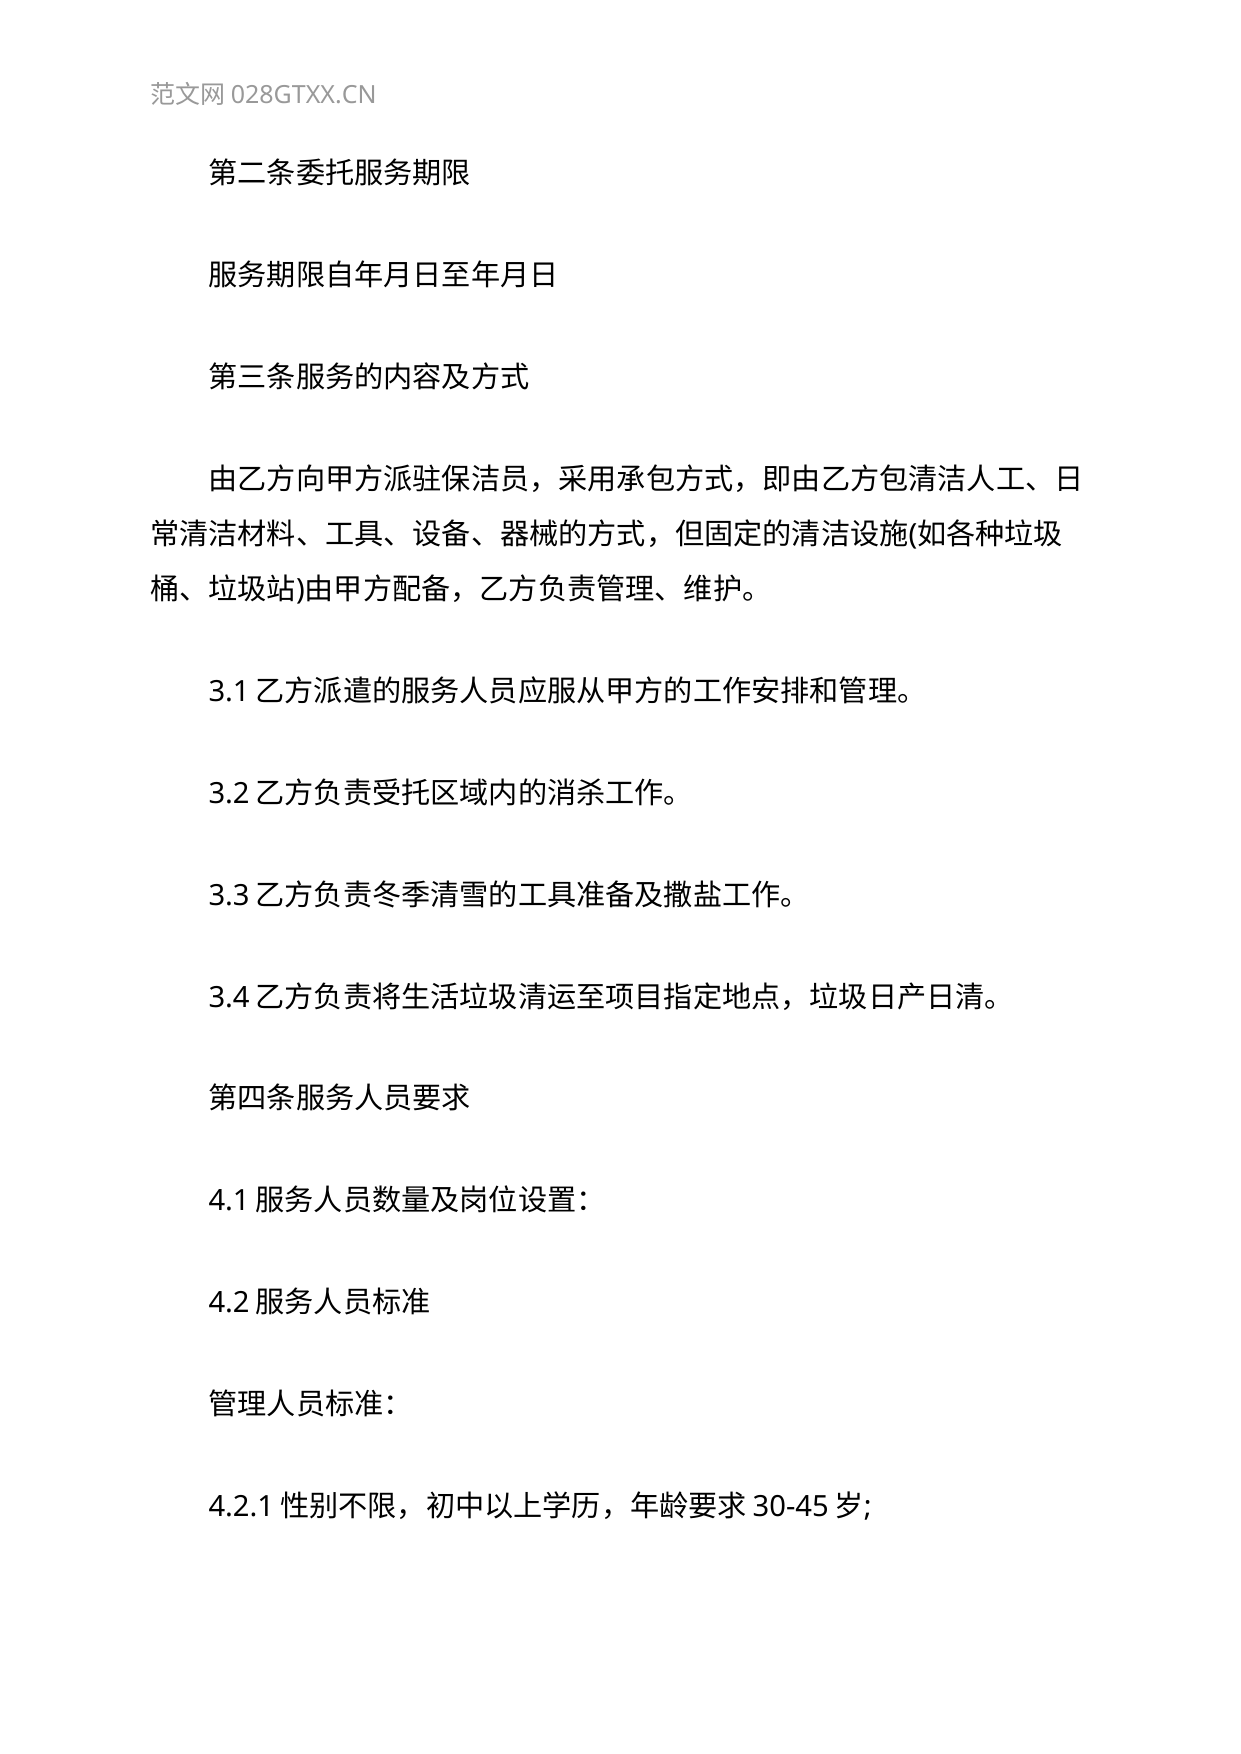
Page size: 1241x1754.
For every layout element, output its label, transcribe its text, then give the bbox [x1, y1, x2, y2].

text 4.2.1性别不限，初中以上学历，年龄要求30-45岁; [150, 1483, 1090, 1525]
text 3.3乙方负责冬季清雪的工具准备及撒盐工作。 [150, 871, 1090, 913]
text 3.4乙方负责将生活垃圾清运至项目指定地点，垃圾日产日清。 [150, 973, 1090, 1016]
text 4.1服务人员数量及岗位设置： [150, 1177, 1090, 1219]
text 第三条服务的内容及方式 [150, 353, 1090, 396]
text 由乙方向甲方派驻保洁员，采用承包方式，即由乙方包清洁人工、日常清洁材料、工具、设备、器械的方式，但固定的清洁设施(如各种垃圾桶、垃圾站)由甲方配备，乙方负责管理、维护。 [150, 455, 1090, 608]
text 服务期限自年月日至年月日 [150, 252, 1090, 294]
text 第四条服务人员要求 [150, 1075, 1090, 1117]
text 第二条委托服务期限 [150, 150, 1090, 192]
text 4.2服务人员标准 [150, 1279, 1090, 1321]
text 管理人员标准： [150, 1381, 1090, 1423]
text 3.2乙方负责受托区域内的消杀工作。 [150, 769, 1090, 812]
text 3.1乙方派遣的服务人员应服从甲方的工作安排和管理。 [150, 667, 1090, 709]
